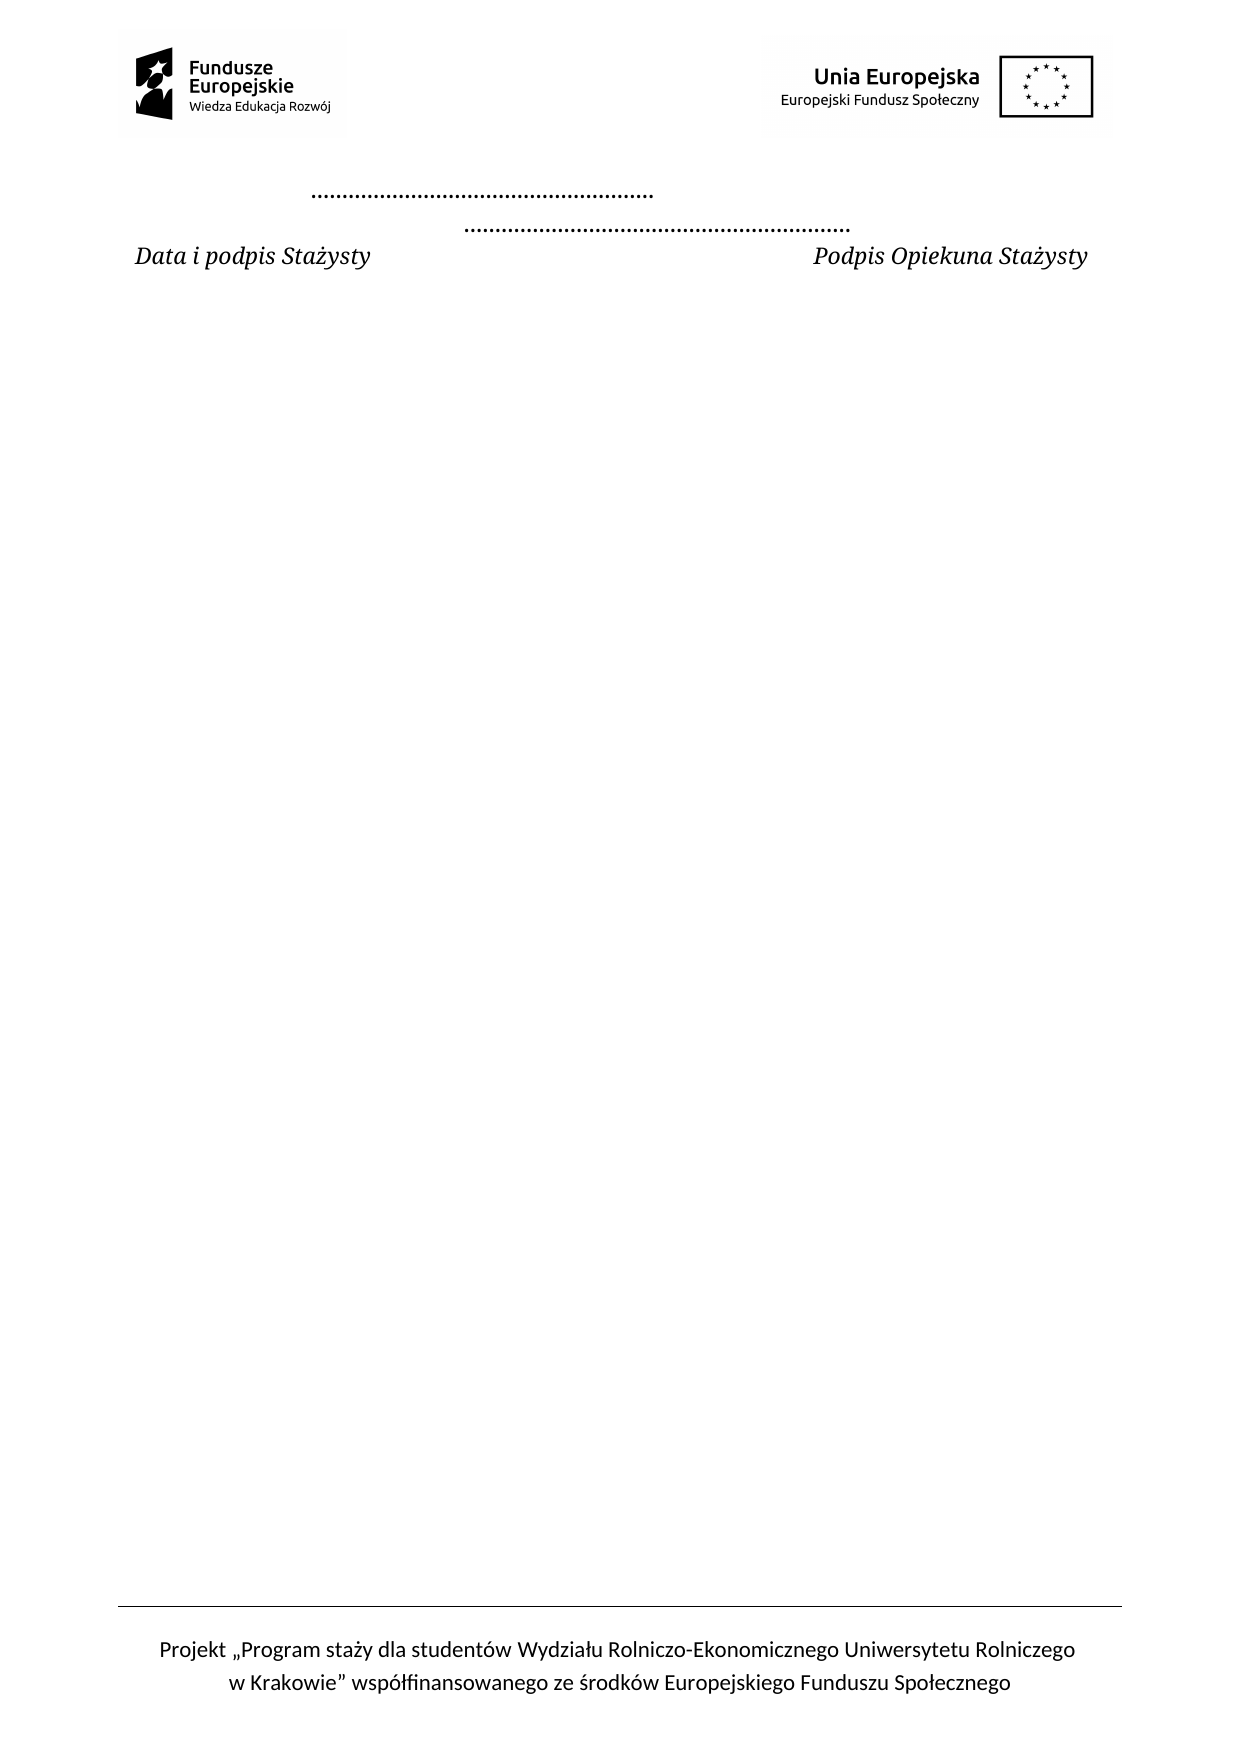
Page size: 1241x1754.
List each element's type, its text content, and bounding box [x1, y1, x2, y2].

text Data i podpis Stażysty Podpis Opiekuna Stażysty [103, 240, 1122, 271]
text ....................................................... .............................................................. [103, 172, 1122, 240]
picture [761, 35, 1114, 138]
picture [118, 29, 348, 138]
